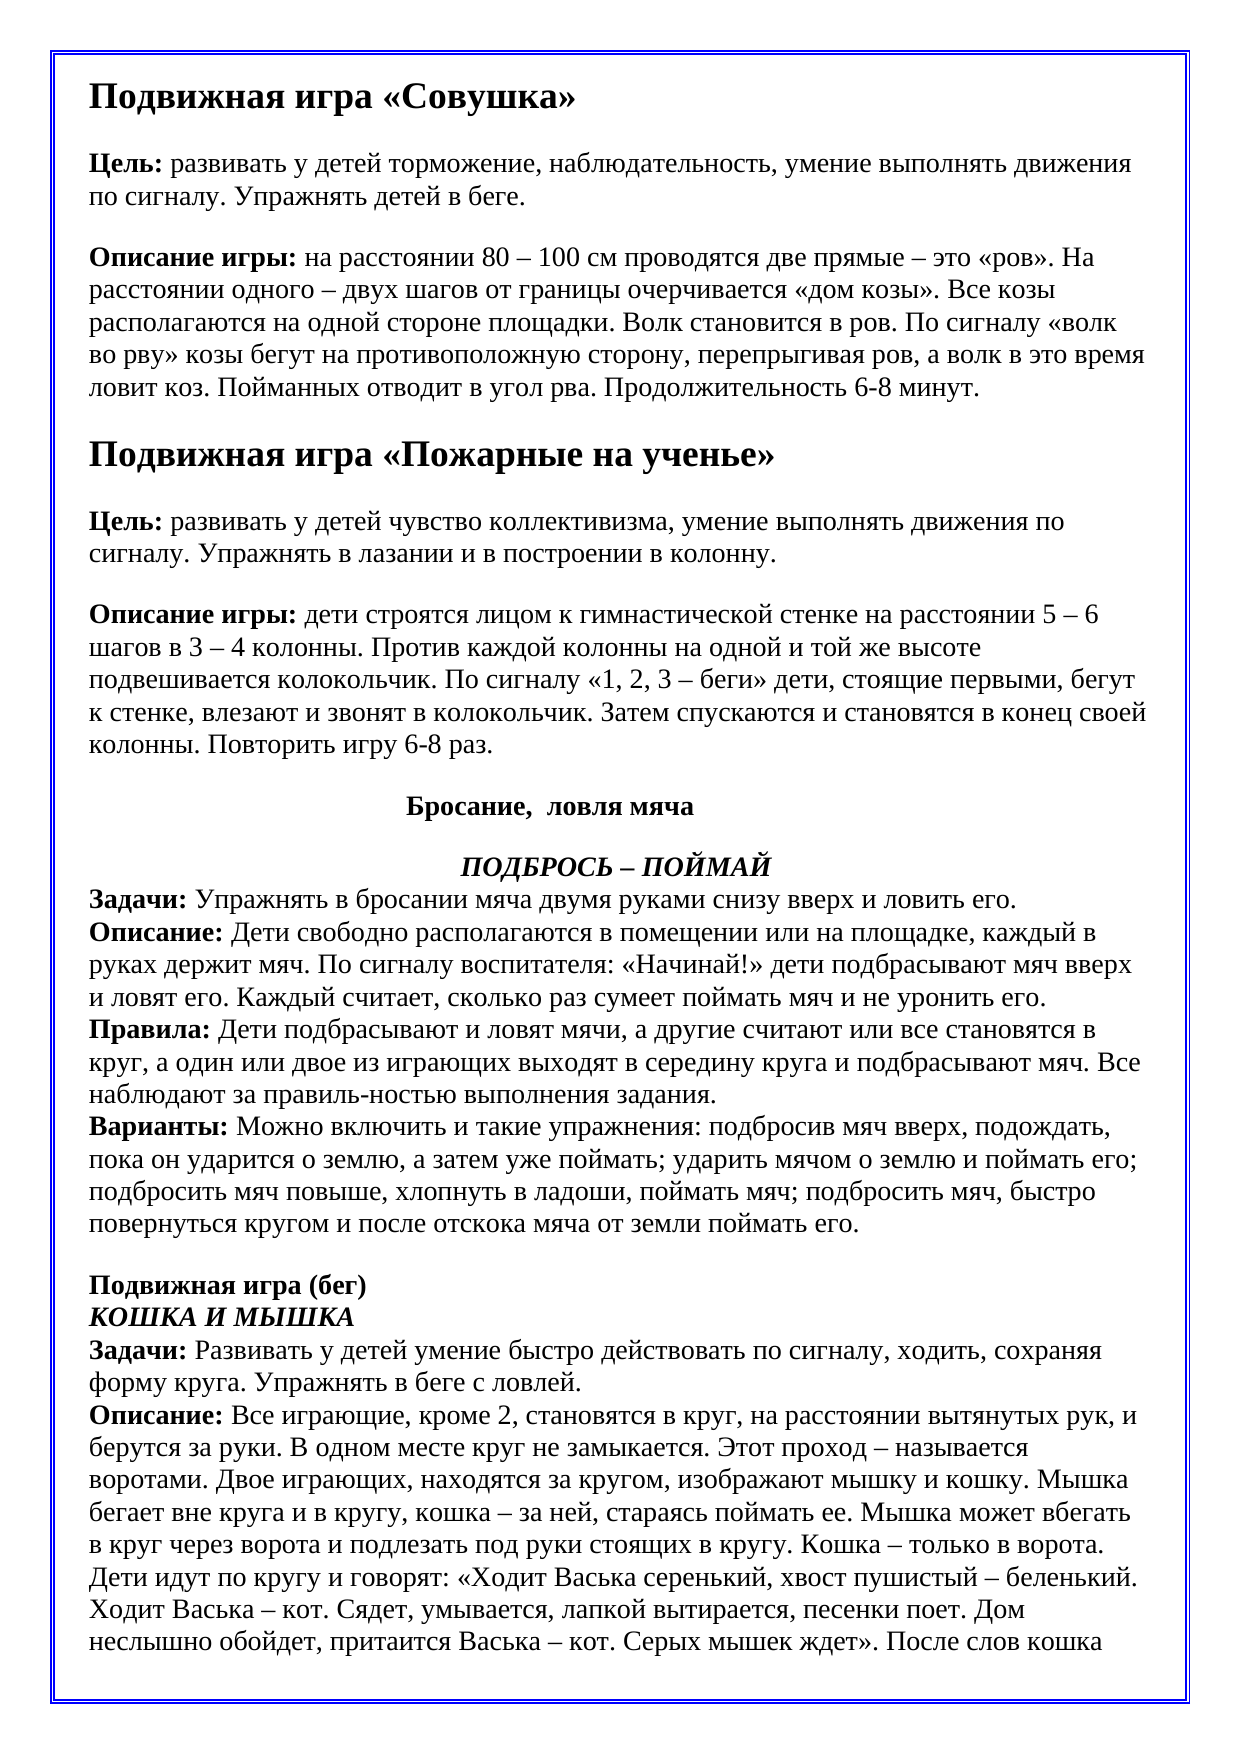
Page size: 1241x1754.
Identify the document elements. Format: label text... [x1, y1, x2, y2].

text Подвижная игра «Пожарные на ученье» [89, 431, 1152, 474]
text Цель: развивать у детей чувство коллективизма, умение выполнять движения по сигналу. Упражнять в лазании и в построении в колонну. [89, 503, 1152, 568]
text ПОДБРОСЬ – ПОЙМАЙ Задачи: Упражнять в бросании мяча двумя руками снизу вверх и ловить его. Описание: Дети свободно располагаются в помещении или на площадке, каждый в руках держит мяч. По сигналу воспитателя: «Начинай!» дети подбрасывают мяч вверх и ловят его. Каждый считает, сколько раз сумеет поймать мяч и не уронить его. Правила: Дети подбрасывают и ловят мячи, а другие считают или все становятся в круг, а один или двое из играющих выходят в середину круга и подбрасывают мяч. Все наблюдают за правиль-ностью выполнения задания. Варианты: Можно включить и такие упражнения: подбросив мяч вверх, подождать, пока он ударится о землю, а затем уже поймать; ударить мячом о землю и поймать его; подбросить мяч повыше, хлопнуть в ладоши, поймать мяч; подбросить мяч, быстро повернуться кругом и после отскока мяча от земли поймать его. [89, 850, 1152, 1239]
text Цель: развивать у детей торможение, наблюдательность, умение выполнять движения по сигналу. Упражнять детей в беге. [89, 146, 1152, 211]
text Описание игры: дети строятся лицом к гимнастической стенке на расстоянии 5 – 6 шагов в 3 – 4 колонны. Против каждой колонны на одной и той же высоте подвешивается колокольчик. По сигналу «1, 2, 3 – беги» дети, стоящие первыми, бегут к стенке, влезают и звонят в колокольчик. Затем спускаются и становятся в конец своей колонны. Повторить игру 6-8 раз. [89, 597, 1152, 759]
text Бросание, ловля мяча [89, 789, 1152, 821]
text Описание игры: на расстоянии 80 – 100 см проводятся две прямые – это «ров». На расстоянии одного – двух шагов от границы очерчивается «дом козы». Все козы располагаются на одной стороне площадки. Волк становится в ров. По сигналу «волк во рву» козы бегут на противоположную сторону, перепрыгивая ров, а волк в это время ловит коз. Пойманных отводит в угол рва. Продолжительность 6-8 минут. [89, 240, 1152, 402]
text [89, 1268, 1152, 1657]
text Подвижная игра «Совушка» [89, 74, 1152, 117]
